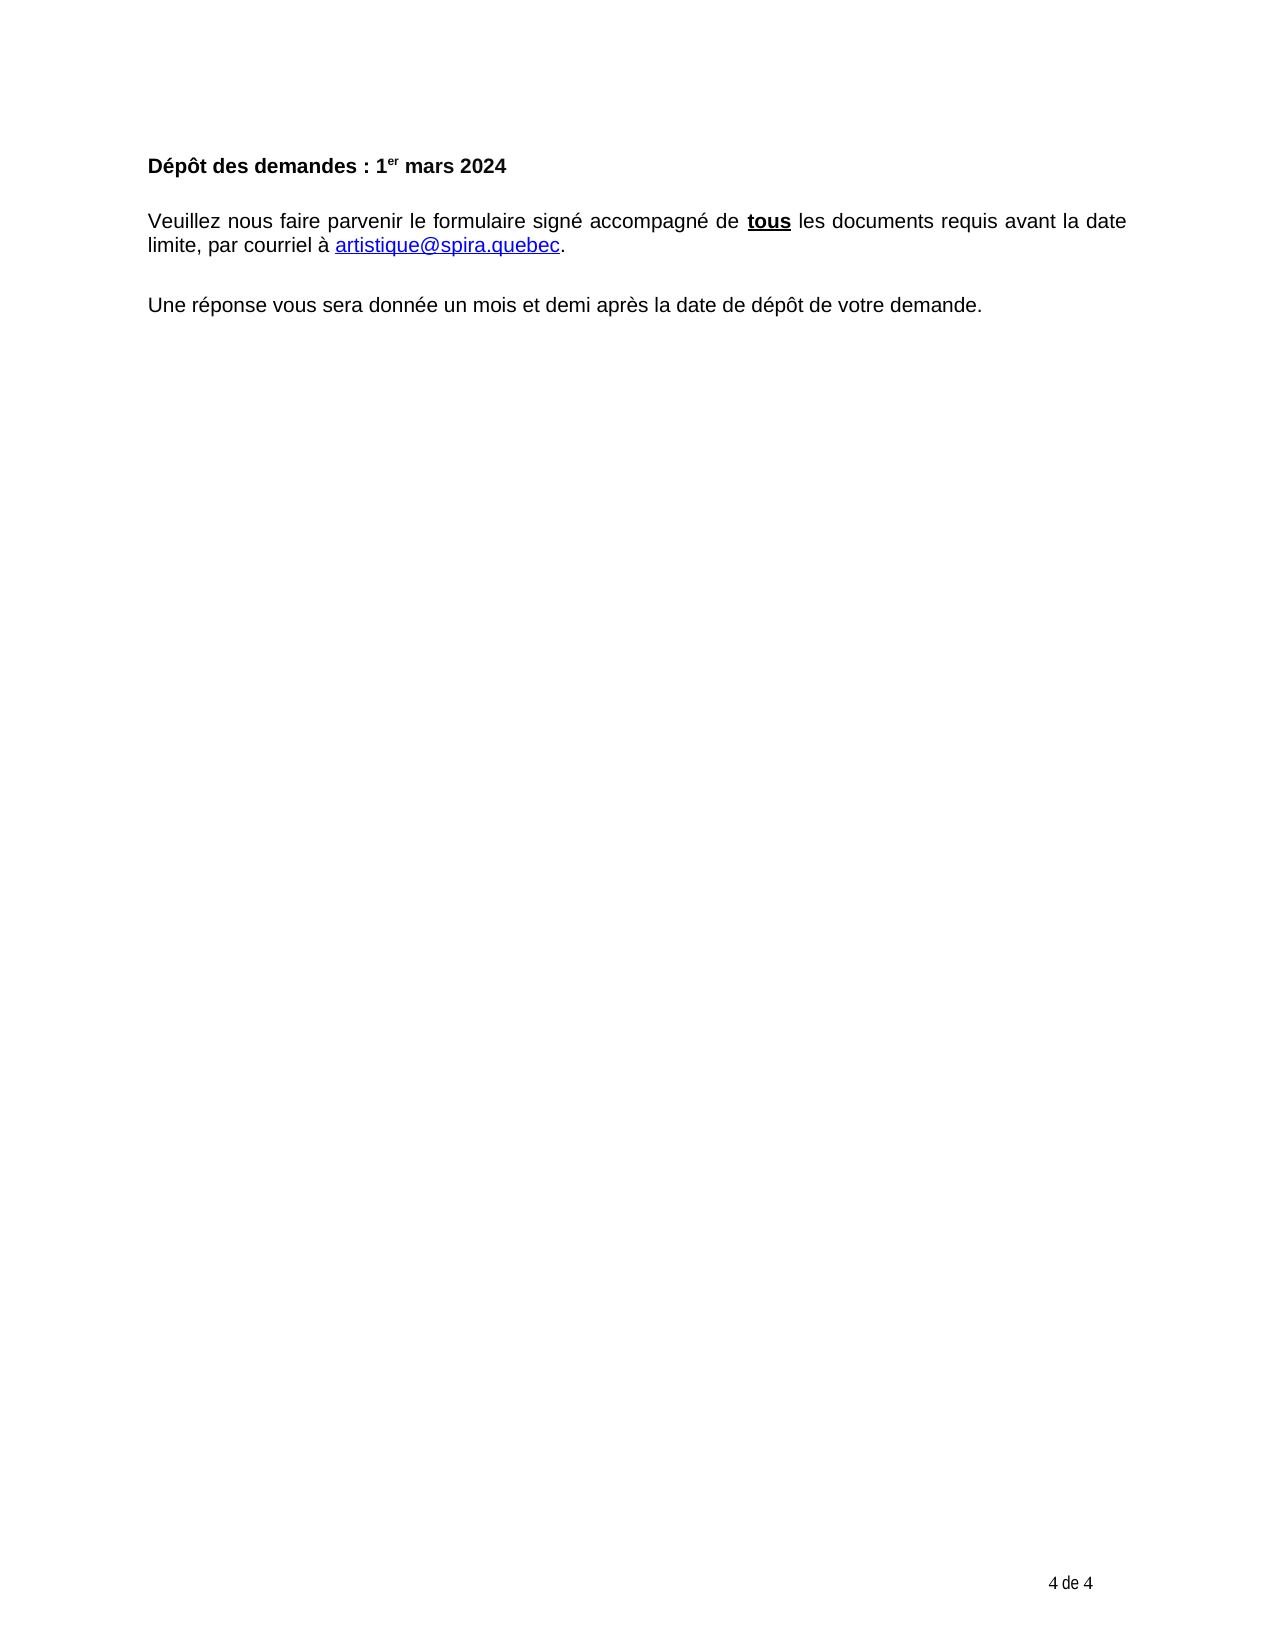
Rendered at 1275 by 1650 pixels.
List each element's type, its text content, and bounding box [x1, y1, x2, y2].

text Une réponse vous sera donnée un mois et demi après la date de dépôt de votre demande. [148, 293, 1127, 317]
text Veuillez nous faire parvenir le formulaire signé accompagné de tous les documents requis avant la date limite, par courriel à artistique@spira.quebec. [148, 184, 1127, 256]
text Dépôt des demandes : 1er mars 2024 [148, 154, 1127, 178]
